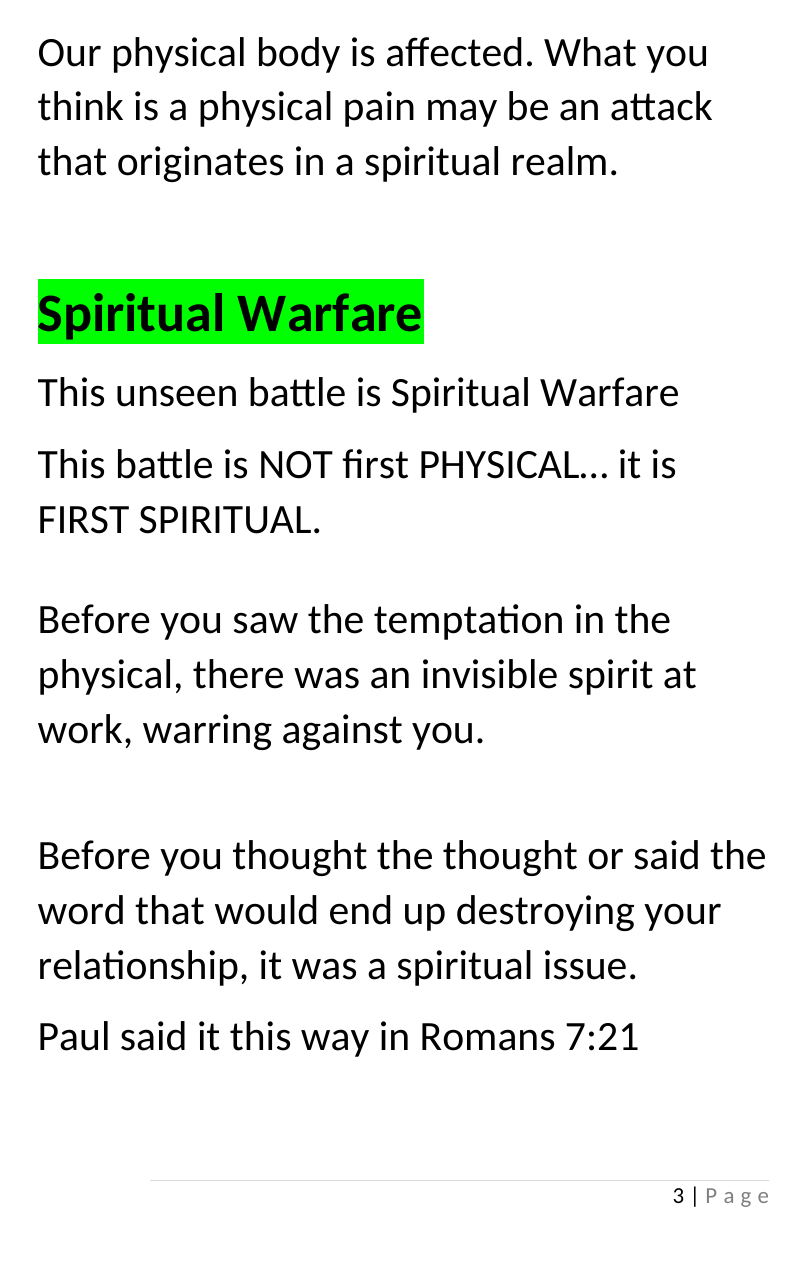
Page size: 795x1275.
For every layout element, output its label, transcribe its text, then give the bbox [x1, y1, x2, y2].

text This unseen battle is Spiritual Warfare [37, 366, 769, 417]
text Before you saw the temptation in the physical, there was an invisible spirit at work, warring against you. [37, 593, 769, 753]
text Before you thought the thought or said the word that would end up destroying your relationship, it was a spiritual issue. [37, 774, 769, 990]
text Spiritual Warfare [37, 278, 769, 344]
text Paul said it this way in Romans 7:21 [37, 1010, 769, 1061]
text This battle is NOT first PHYSICAL… it is FIRST SPIRITUAL. [37, 438, 769, 574]
text Our physical body is affected. What you think is a physical pain may be an attack that originates in a spiritual realm. [37, 26, 769, 186]
